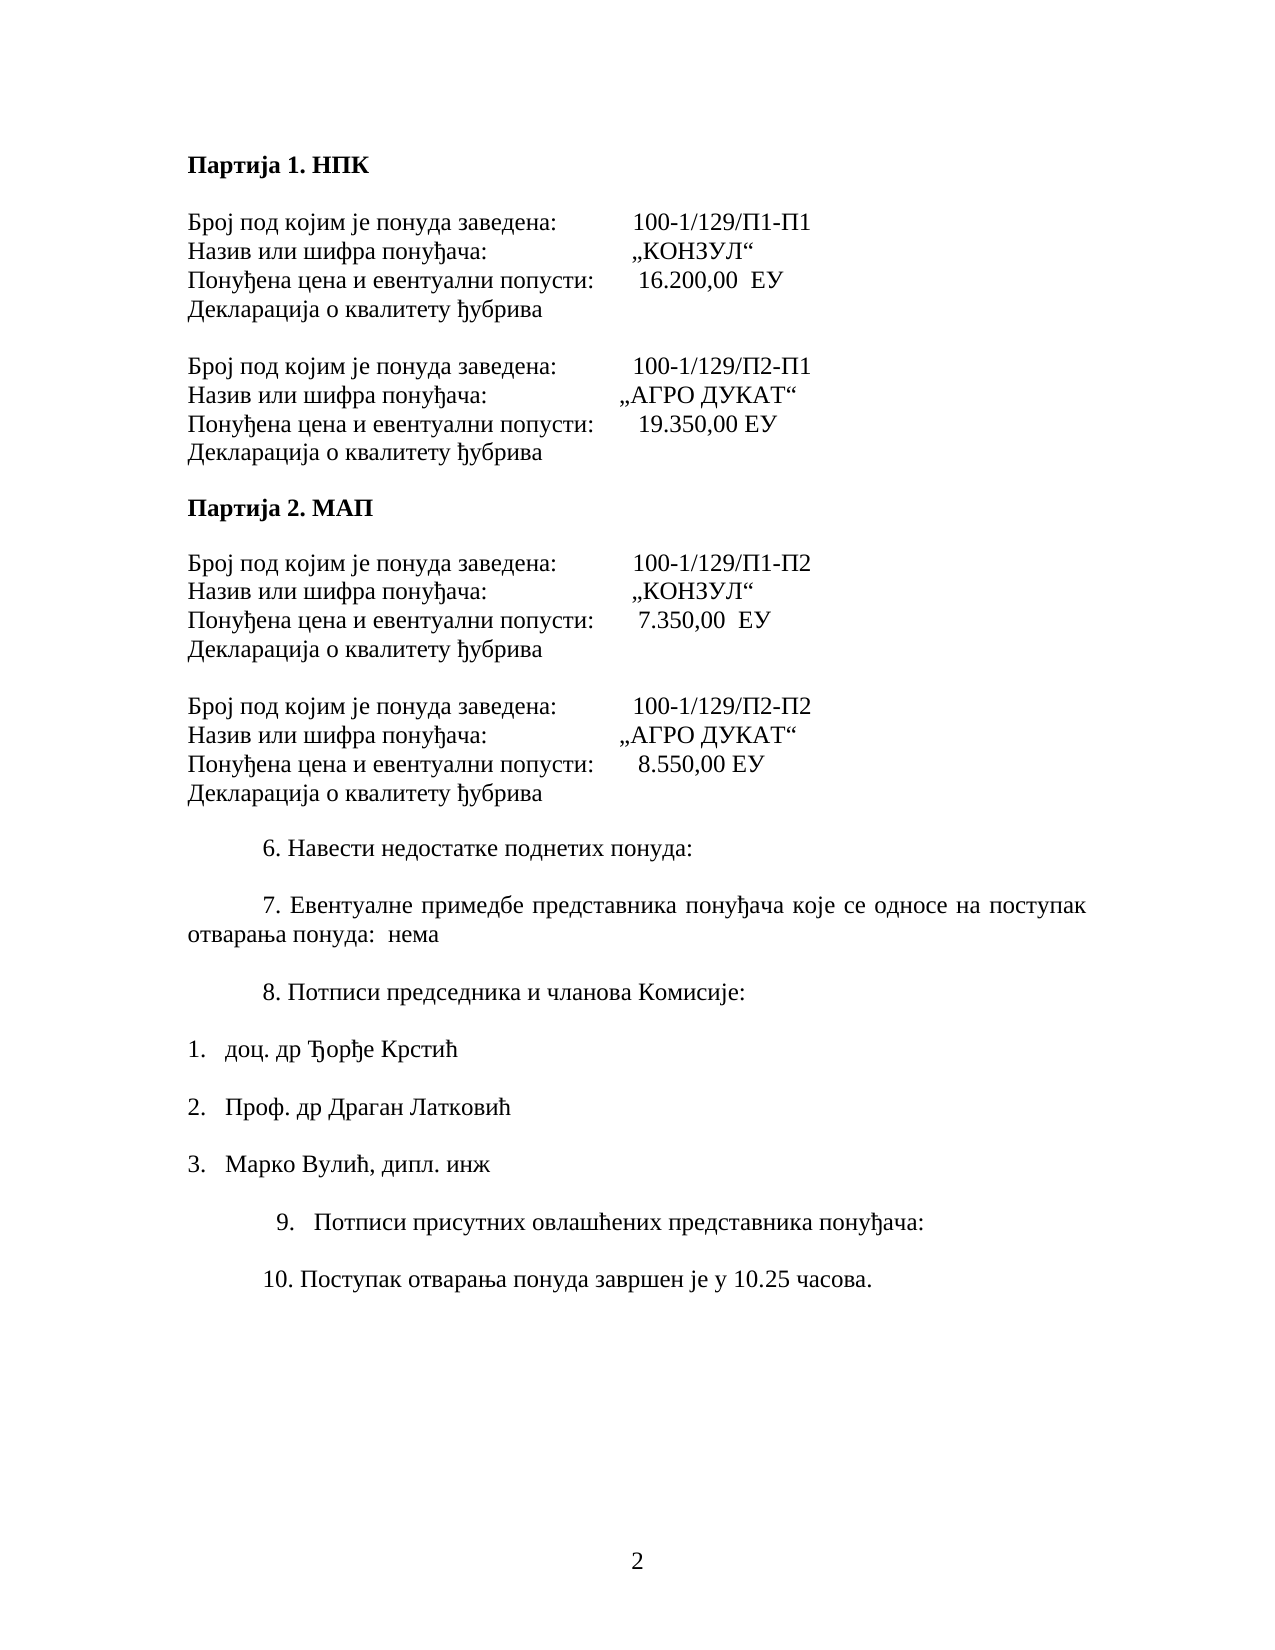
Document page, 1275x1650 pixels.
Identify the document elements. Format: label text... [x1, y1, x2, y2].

text Понуђена цена и евентуални попусти: 16.200,00 ЕУ [187, 265, 1087, 294]
text Декларација о квалитету ђубрива [187, 634, 1087, 663]
list доц. др Ђорђе Крстић [187, 1034, 1087, 1063]
text Декларација о квалитету ђубрива [187, 437, 1087, 466]
text Понуђена цена и евентуални попусти: 8.550,00 ЕУ [187, 749, 1087, 778]
text 7. Евентуалне примедбе представника понуђача које се односе на поступак отварања понуда: нема [187, 890, 1087, 948]
text Декларација о квалитету ђубрива [187, 294, 1087, 322]
text Број под којим је понуда заведена: 100-1/129/П1-П2 [187, 548, 1087, 576]
text Назив или шифра понуђача: „АГРО ДУКАТ“ [187, 380, 1087, 409]
list Потписи присутних овлашћених представника понуђача: [276, 1207, 1087, 1235]
text Партија 1. НПК [187, 150, 1087, 179]
text Број под којим је понуда заведена: 100-1/129/П2-П1 [187, 351, 1087, 380]
text 6. Навести недостатке поднетих понуда: [187, 833, 1087, 862]
text Декларација о квалитету ђубрива [187, 778, 1087, 806]
text Партија 2. МАП [187, 493, 1087, 521]
text Понуђена цена и евентуални попусти: 19.350,00 ЕУ [187, 409, 1087, 437]
text Број под којим је понуда заведена: 100-1/129/П2-П2 [187, 691, 1087, 720]
text Назив или шифра понуђача: „КОНЗУЛ“ [187, 236, 1087, 265]
text Назив или шифра понуђача: „КОНЗУЛ“ [187, 576, 1087, 605]
list Марко Вулић, дипл. инж [187, 1149, 1087, 1178]
text Назив или шифра понуђача: „АГРО ДУКАТ“ [187, 720, 1087, 749]
text 10. Поступак отварања понуда завршен је у 10.25 часова. [187, 1264, 1087, 1293]
text Понуђена цена и евентуални попусти: 7.350,00 ЕУ [187, 605, 1087, 634]
list Проф. др Драган Латковић [187, 1092, 1087, 1120]
text 8. Потписи председника и чланова Комисије: [187, 977, 1087, 1005]
text Број под којим је понуда заведена: 100-1/129/П1-П1 [187, 207, 1087, 236]
